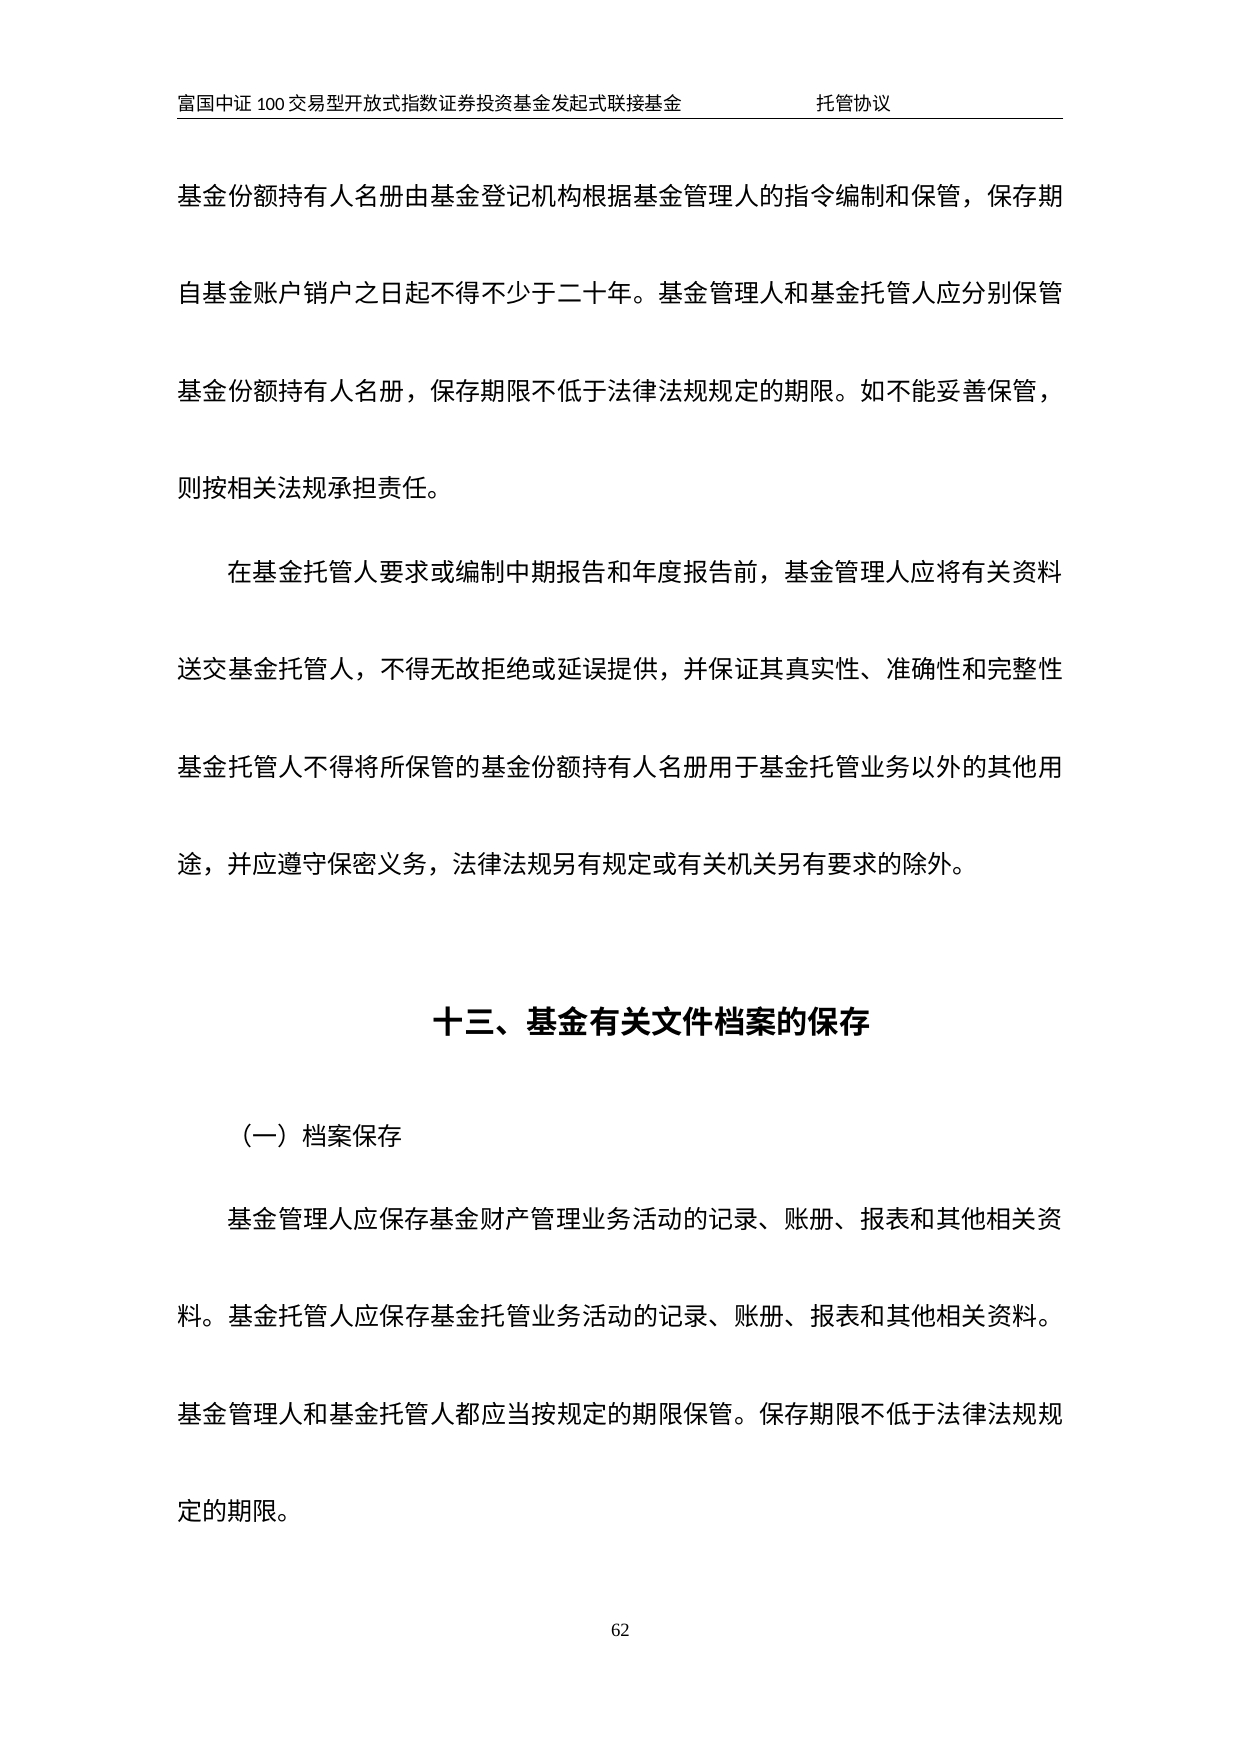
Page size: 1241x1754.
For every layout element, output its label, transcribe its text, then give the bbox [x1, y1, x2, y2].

text 在基金托管人要求或编制中期报告和年度报告前，基金管理人应将有关资料送交基金托管人，不得无故拒绝或延误提供，并保证其真实性、准确性和完整性。基金托管人不得将所保管的基金份额持有人名册用于基金托管业务以外的其他用途，并应遵守保密义务，法律法规另有规定或有关机关另有要求的除外。 [177, 538, 1063, 895]
text 基金管理人应保存基金财产管理业务活动的记录、账册、报表和其他相关资料。基金托管人应保存基金托管业务活动的记录、账册、报表和其他相关资料。基金管理人和基金托管人都应当按规定的期限保管。保存期限不低于法律法规规定的期限。 [177, 1185, 1063, 1542]
text （一）档案保存 [177, 1102, 1063, 1167]
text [177, 162, 1063, 519]
subtitle 十三、基金有关文件档案的保存 [177, 987, 1063, 1052]
